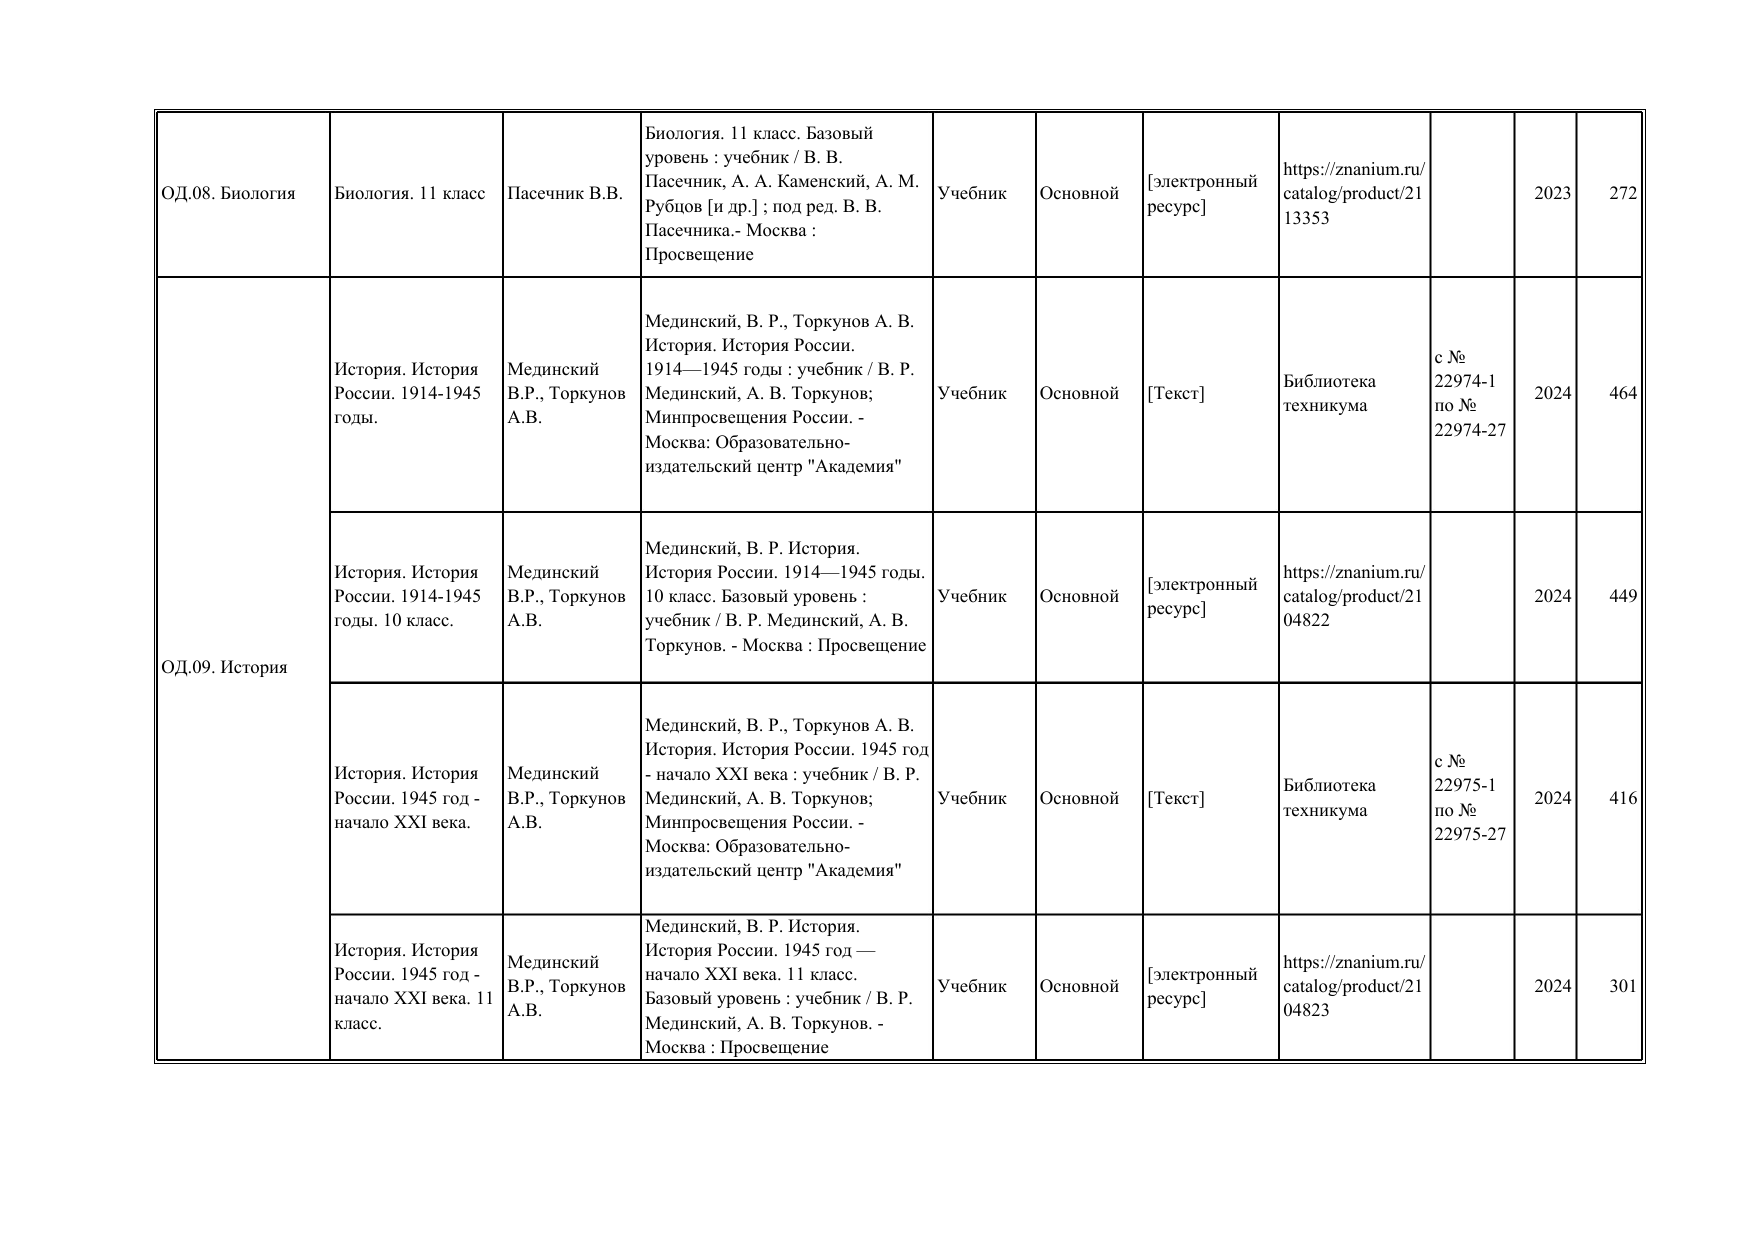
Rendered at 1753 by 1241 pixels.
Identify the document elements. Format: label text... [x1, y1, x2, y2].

text В.Р., Торкунов [507, 977, 654, 997]
text Мединский [507, 563, 627, 582]
text Учебник [937, 587, 1035, 607]
text Базовый уровень : учебник / В. Р. [653, 989, 953, 1009]
text https://znanium.ru/ [1283, 563, 1453, 582]
text История России. 1945 год — [645, 941, 953, 960]
text А.В. [507, 813, 571, 832]
text Пасечника.- Москва : [645, 221, 961, 240]
text А.В. [507, 408, 571, 428]
text Основной [1039, 184, 1147, 204]
text Рубцов [и др.] ; под ред. В. В. [645, 196, 961, 216]
text Просвещение [645, 245, 782, 264]
text История. История [334, 360, 506, 379]
text начало XXI века. 11 [334, 989, 522, 1009]
text 1914—1945 годы : учебник / В. Р. [645, 360, 955, 379]
text Библиотека [1283, 372, 1404, 392]
text 22974-27 [1434, 420, 1534, 440]
text Мединский [507, 953, 654, 972]
text Минпросвещения России. - [645, 813, 897, 832]
text Учебник [937, 788, 1035, 808]
text 2024 [1534, 788, 1600, 808]
text 04823 [1283, 1001, 1453, 1021]
text [электронный [1147, 172, 1286, 192]
text 449 [1609, 587, 1666, 607]
text 2023 [1534, 184, 1600, 204]
text Мединский [507, 764, 627, 784]
text История. История [334, 764, 506, 784]
text Торкунов. - Москва : Просвещение [645, 636, 968, 655]
text - начало XXI века : учебник / В. Р. [645, 764, 971, 784]
text по № [1434, 801, 1525, 820]
text catalog/product/21 [1283, 977, 1453, 997]
text А.В. [507, 1001, 654, 1021]
text ресурс] [1147, 196, 1286, 216]
text 22975-27 [1434, 825, 1534, 844]
text годы. [334, 408, 406, 428]
text Учебник [937, 184, 1035, 204]
text Учебник [937, 384, 1035, 404]
text Основной [Текст] [1039, 384, 1233, 404]
text Основной [1039, 587, 1147, 607]
text История России. 1914—1945 годы. [645, 563, 967, 582]
text с № [1434, 752, 1493, 772]
text России. 1914-1945 В.Р., Торкунов 10 класс. Базовый уровень : [334, 587, 937, 607]
text ресурс] [1147, 989, 1286, 1009]
text [электронный [1147, 575, 1286, 594]
text Мединский, А. В. Торкунов. - [645, 1013, 953, 1033]
text издательский центр "Академия" [645, 457, 941, 476]
text Мединский, В. Р. История. [645, 538, 892, 558]
text Основной [Текст] [1039, 788, 1233, 808]
text начало XXI века. [334, 813, 499, 832]
text История. История [334, 563, 506, 582]
text История. История России. [645, 336, 955, 355]
text Мединский [507, 360, 627, 379]
text [электронный [1147, 965, 1286, 984]
text России. 1945 год - [334, 965, 522, 984]
text Минпросвещения России. - [645, 408, 897, 428]
text издательский центр "Академия" [645, 861, 941, 881]
text России. 1945 год - В.Р., Торкунов Мединский, А. В. Торкунов; [334, 788, 937, 808]
text catalog/product/21 [1285, 184, 1453, 204]
text 2024 [1534, 977, 1600, 996]
text Москва: Образовательно- [645, 432, 897, 452]
text уровень : учебник / В. В. [645, 148, 961, 167]
text 272 [1609, 184, 1666, 204]
text техникума [1283, 396, 1404, 416]
text 301 [1609, 977, 1666, 996]
text Мединский, В. Р., Торкунов А. В. [645, 311, 955, 331]
text Москва : Просвещение [645, 1038, 953, 1057]
text России. 1914-1945 В.Р., Торкунов Мединский, А. В. Торкунов; [334, 384, 937, 404]
text История. История [334, 941, 522, 960]
text Мединский, В. Р., Торкунов А. В. [645, 716, 971, 735]
text класс. [334, 1013, 522, 1033]
text 22975-1 [1434, 776, 1525, 796]
text ОД.09. История [161, 658, 316, 678]
text Москва: Образовательно- [645, 837, 897, 856]
text Учебник [937, 977, 1035, 996]
text ОД.08. Биология [161, 184, 323, 204]
text https://znanium.ru/ [1283, 160, 1453, 179]
text Библиотека [1283, 776, 1404, 796]
text учебник / В. Р. Мединский, А. В. [645, 611, 968, 631]
text 22974-1 [1434, 372, 1525, 392]
text 464 [1609, 384, 1666, 404]
text А.В. [507, 611, 571, 631]
text 13353 [1283, 208, 1453, 228]
text по № [1434, 396, 1525, 416]
text начало XXI века. 11 класс. [653, 965, 953, 984]
text техникума [1283, 801, 1404, 820]
text https://znanium.ru/ [1283, 953, 1453, 972]
text catalog/product/21 [1283, 587, 1453, 607]
text 2024 [1534, 587, 1600, 607]
text Пасечник, А. А. Каменский, А. М. [645, 172, 961, 192]
text годы. 10 класс. [334, 611, 482, 631]
text 416 [1609, 788, 1666, 808]
text Основной [1039, 977, 1147, 996]
text История. История России. 1945 год [645, 740, 971, 759]
text ресурс] [1147, 599, 1286, 619]
text с № [1434, 348, 1493, 367]
text 04822 [1283, 611, 1453, 631]
text Биология. 11 класс. Базовый [645, 123, 961, 143]
picture [155, 110, 1645, 1063]
text 2024 [1534, 384, 1600, 404]
text Биология. 11 класс Пасечник В.В. [334, 184, 667, 204]
text Мединский, В. Р. История. [645, 916, 953, 936]
